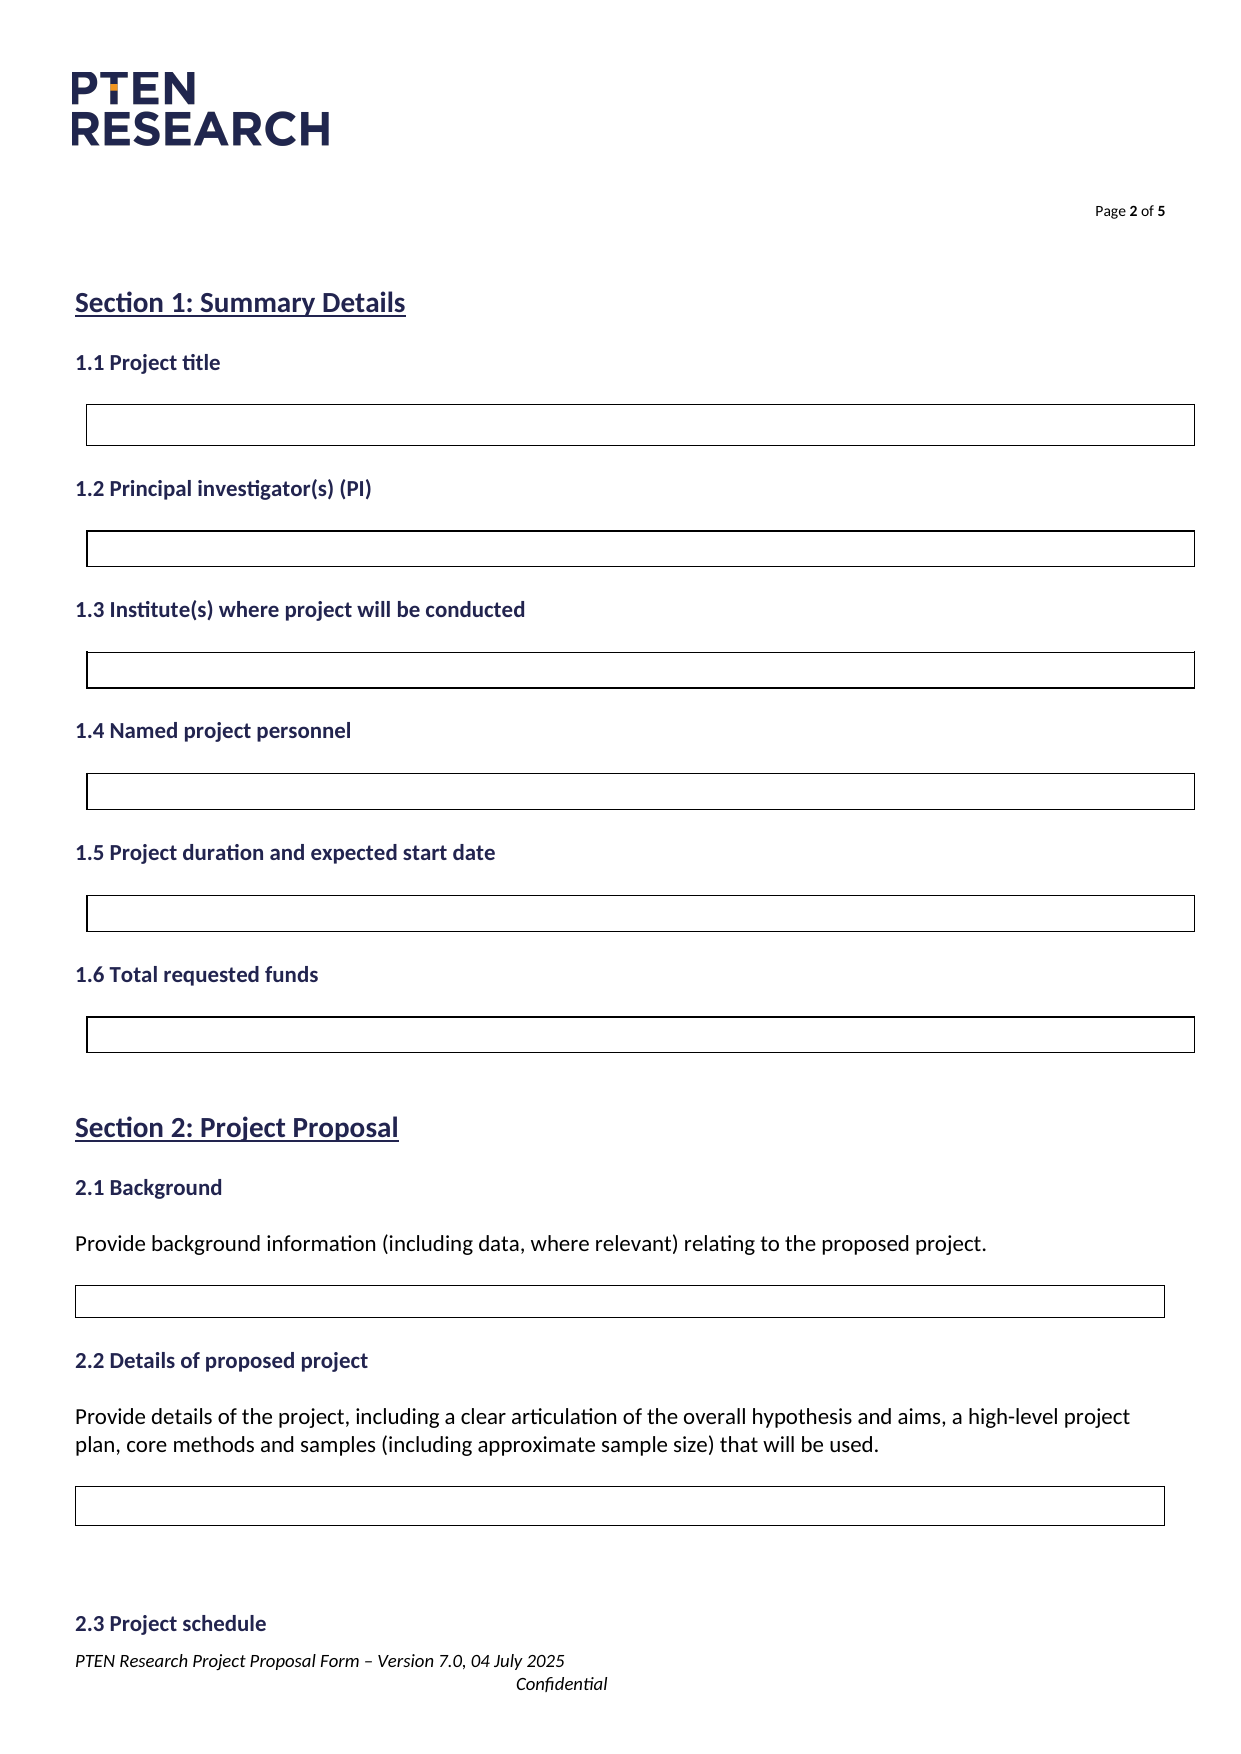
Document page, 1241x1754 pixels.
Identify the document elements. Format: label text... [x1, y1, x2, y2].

table_header [88, 1018, 1194, 1052]
text 1.1 Project title [75, 348, 1165, 376]
table_header [88, 532, 1194, 566]
table_header [88, 774, 1194, 808]
text 2.3 Project schedule [75, 1609, 1165, 1638]
text 1.6 Total requested funds [75, 960, 1165, 988]
picture [72, 72, 329, 146]
text 1.4 Named project personnel [75, 717, 1165, 745]
text 2.2 Details of proposed project [75, 1346, 1165, 1374]
text 1.2 Principal investigator(s) (PI) [75, 474, 1165, 502]
text Section 2: Project Proposal [75, 1109, 1165, 1145]
text Provide details of the project, including a clear articulation of the overall hypothesis and aims, a high-level project plan, core methods and samples (including approximate sample size) that will be used. [75, 1402, 1165, 1458]
table_header [88, 896, 1194, 931]
table_header [76, 1487, 1164, 1524]
text Section 1: Summary Details [75, 284, 1165, 320]
table_header [87, 405, 1194, 445]
text 1.5 Project duration and expected start date [75, 838, 1165, 866]
text Provide background information (including data, where relevant) relating to the proposed project. [75, 1229, 1165, 1257]
text 2.1 Background [75, 1173, 1165, 1201]
table_header [88, 653, 1194, 687]
table_header [76, 1286, 1164, 1317]
text 1.3 Institute(s) where project will be conducted [75, 595, 1165, 623]
